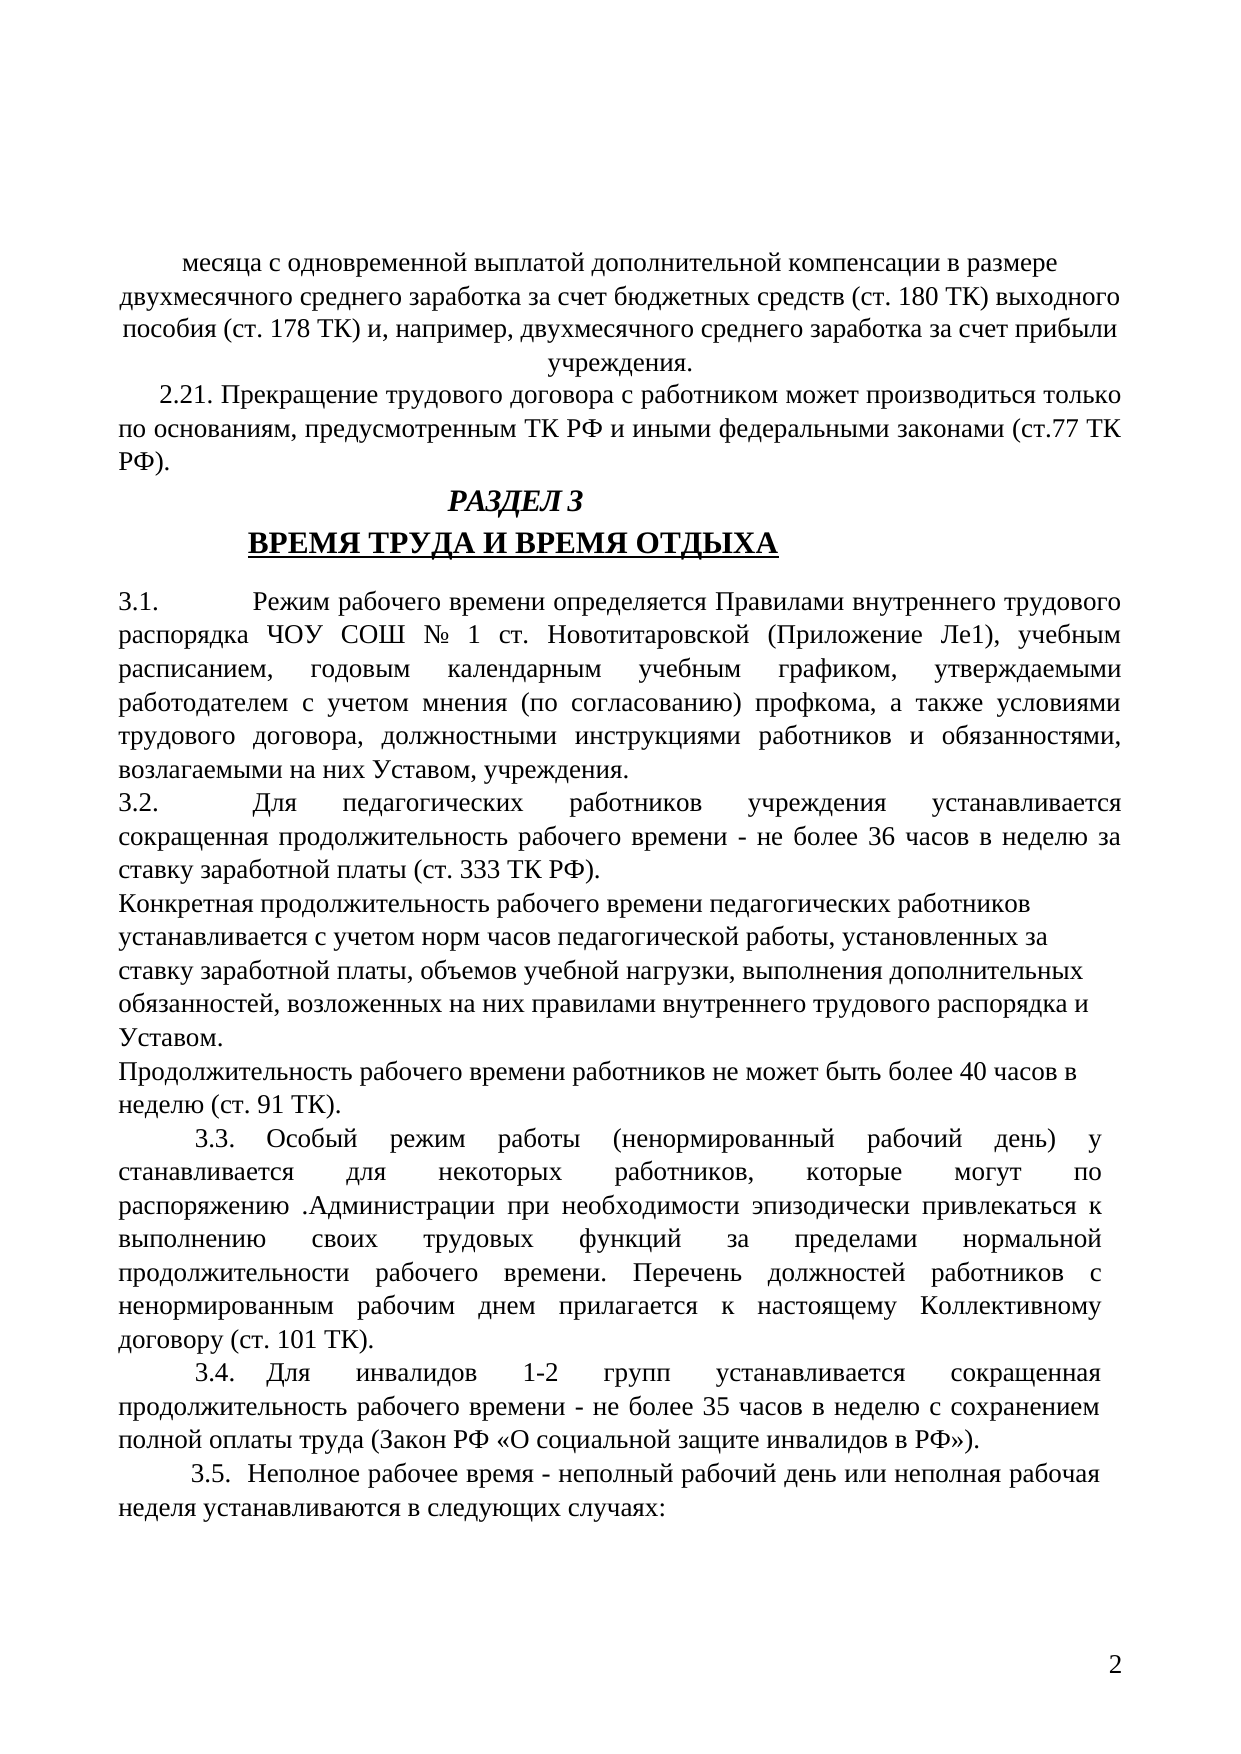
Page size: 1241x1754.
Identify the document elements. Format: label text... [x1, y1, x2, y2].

text Конкретная продолжительность рабочего времени педагогических работников устанавливается с учетом норм часов педагогической работы, установленных за ставку заработной платы, объемов учебной нагрузки, выполнения дополнительных обязанностей, возложенных на них правилами внутреннего трудового распорядка и Уставом. [118, 886, 1103, 1053]
list Для инвалидов 1-2 групп устанавливается сокращенная продолжительность рабочего времени - не более 35 часов в неделю с сохранением полной оплаты труда (Закон РФ «О социальной защите инвалидов в РФ»). [118, 1355, 1102, 1456]
text ВРЕМЯ ТРУДА И ВРЕМЯ ОТДЫХА [118, 525, 870, 561]
list Особый режим работы (ненормированный рабочий день) у станавливается для некоторых работников, которые могут по распоряжению .Администрации при необходимости эпизодически привлекаться к выполнению своих трудовых функций за пределами нормальной продолжительности рабочего времени. Перечень должностей работников с ненормированным рабочим днем прилагается к настоящему Коллективному договору (ст. 101 ТК). [118, 1120, 1103, 1355]
text 2.21. Прекращение трудового договора с работником может производиться только по основаниям, предусмотренным ТК РФ и иными федеральными законами (ст.77 ТК РФ). [118, 378, 1122, 477]
text РАЗДЕЛ З [373, 483, 870, 519]
list Режим рабочего времени определяется Правилами внутреннего трудового распорядка ЧОУ СОШ № 1 ст. Новотитаровской (Приложение Ле1), учебным расписанием, годовым календарным учебным графиком, утверждаемыми работодателем с учетом мнения (по согласованию) профкома, а также условиями трудового договора, должностными инструкциями работников и обязанностями, возлагаемыми на них Уставом, учреждения. [118, 584, 1122, 785]
text месяца с одновременной выплатой дополнительной компенсации в размере двухмесячного среднего заработка за счет бюджетных средств (ст. 180 ТК) выходного пособия (ст. 178 ТК) и, например, двухмесячного среднего заработка за счет прибыли учреждения. [118, 246, 1122, 378]
text Продолжительность рабочего времени работников не может быть более 40 часов в неделю (ст. 91 ТК). [118, 1053, 1102, 1120]
list Для педагогических работников учреждения устанавливается сокращенная продолжительность рабочего времени - не более 36 часов в неделю за ставку заработной платы (ст. 333 ТК РФ). [118, 785, 1122, 886]
list Неполное рабочее время - неполный рабочий день или неполная рабочая неделя устанавливаются в следующих случаях: [118, 1456, 1102, 1523]
